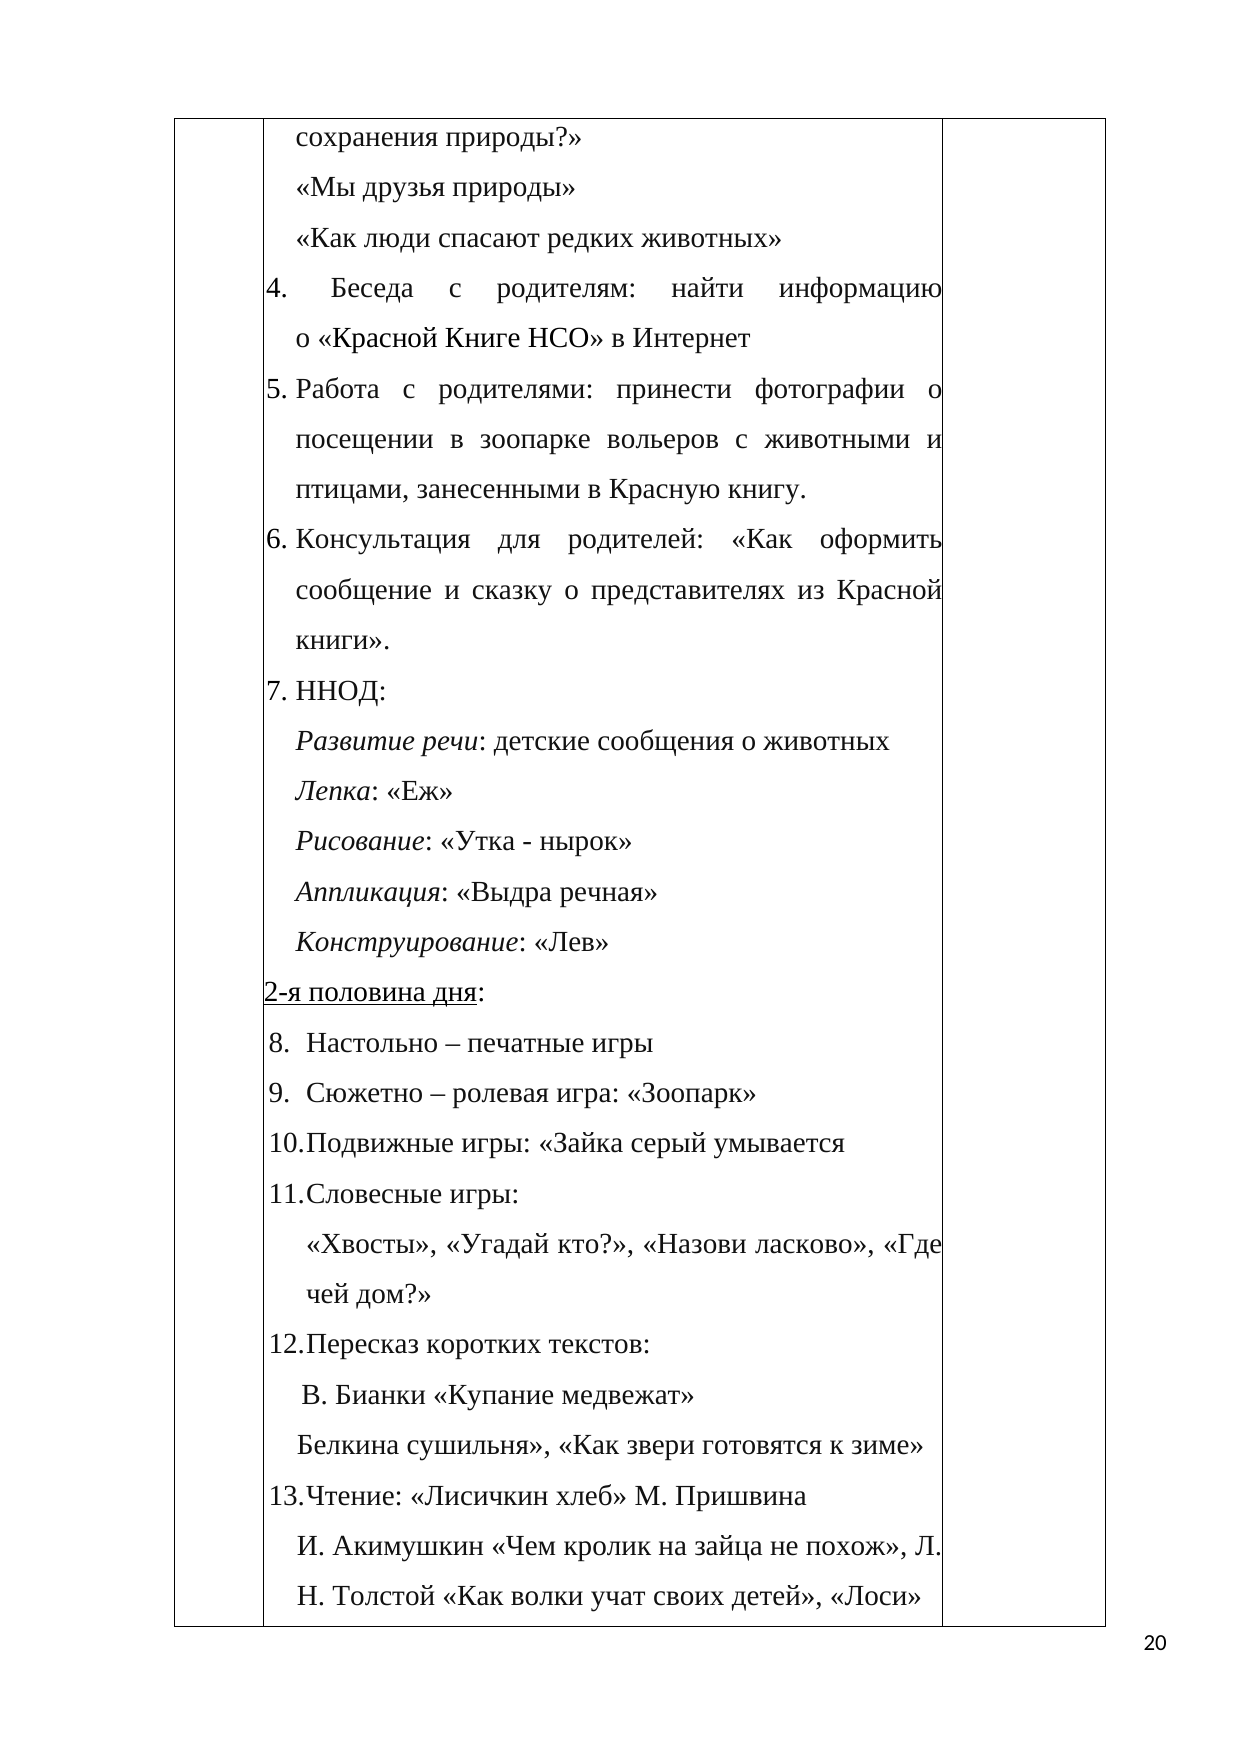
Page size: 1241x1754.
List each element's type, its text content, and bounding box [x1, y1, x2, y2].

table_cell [264, 1411, 942, 1626]
table_cell [943, 119, 1105, 1626]
table_cell 4 [175, 119, 263, 1626]
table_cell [264, 119, 942, 1360]
